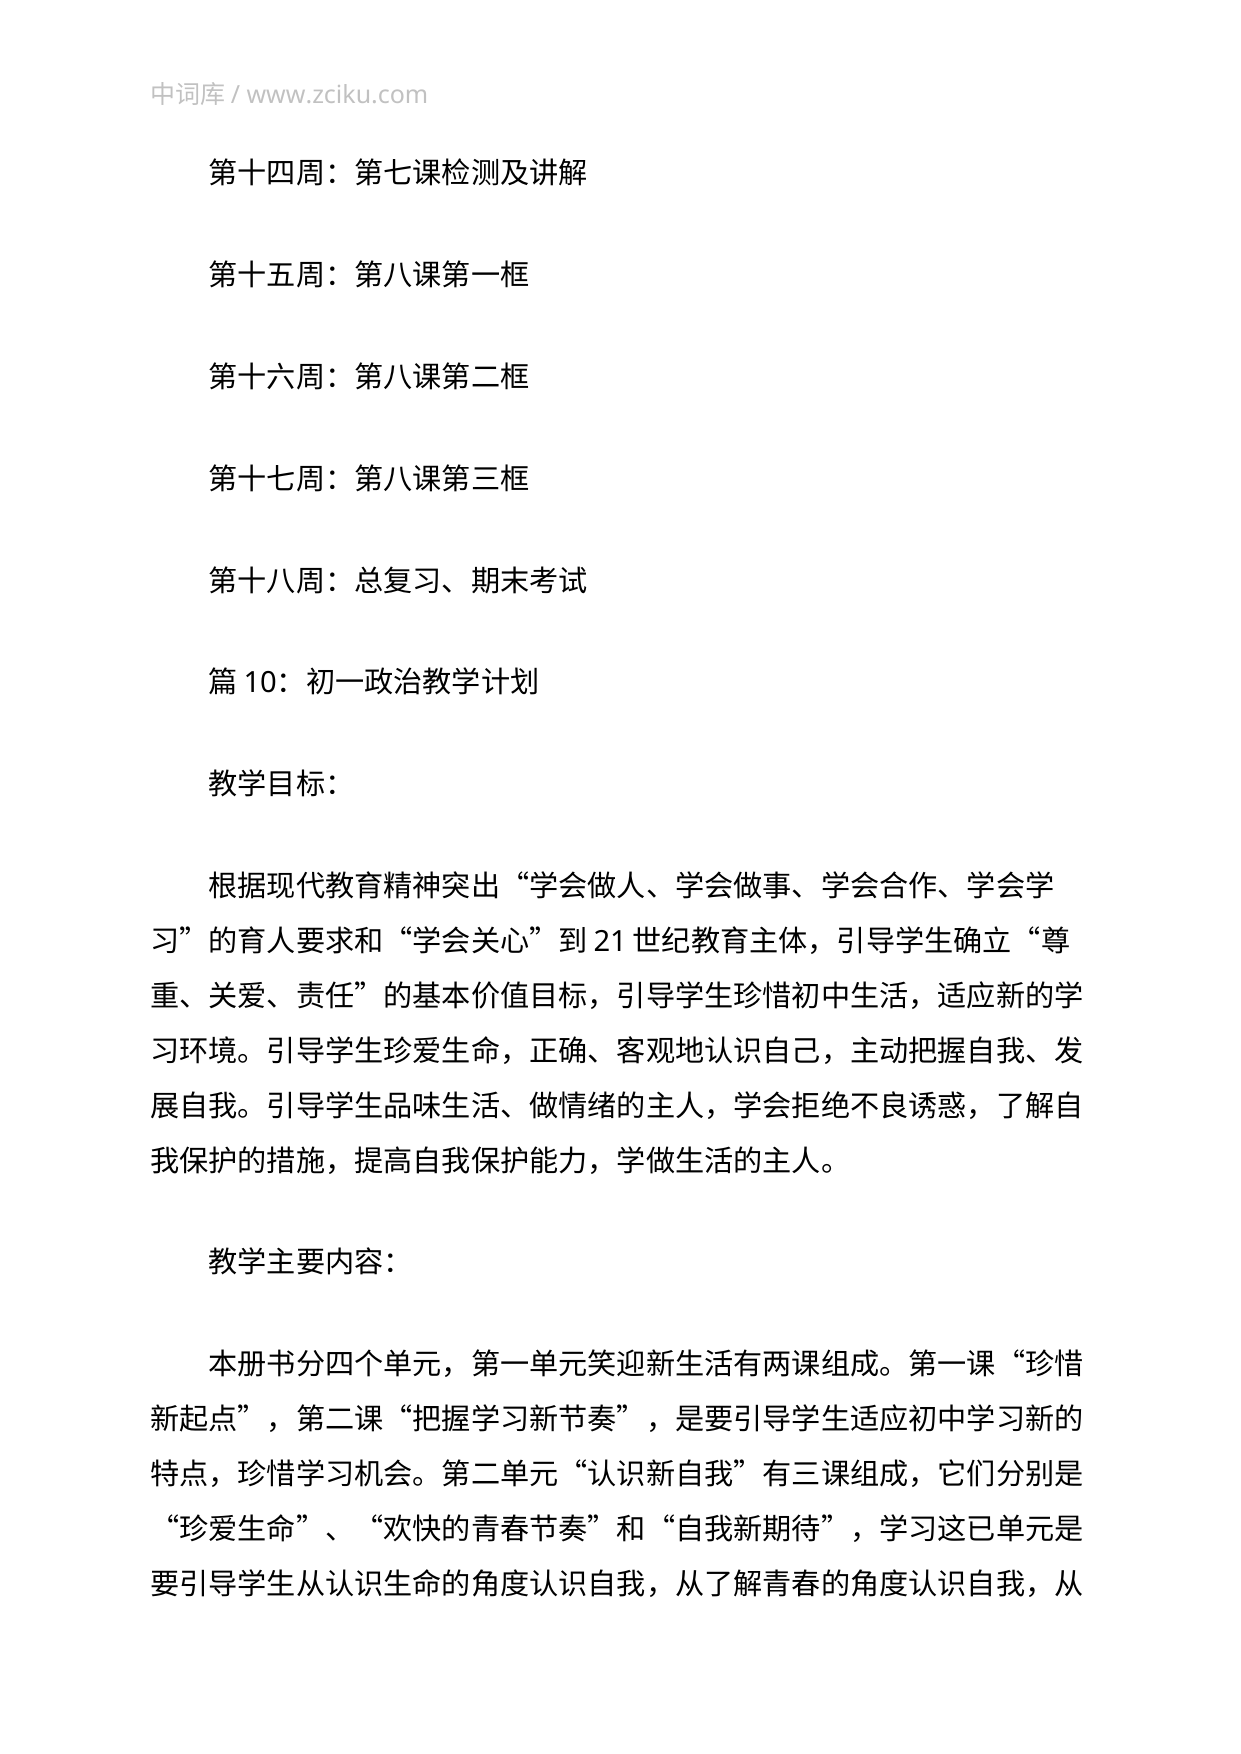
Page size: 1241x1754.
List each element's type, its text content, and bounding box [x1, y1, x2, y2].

text 教学目标： [150, 761, 1090, 803]
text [150, 1341, 1090, 1603]
text 根据现代教育精神突出“学会做人、学会做事、学会合作、学会学习”的育人要求和“学会关心”到21世纪教育主体，引导学生确立“尊重、关爱、责任”的基本价值目标，引导学生珍惜初中生活，适应新的学习环境。引导学生珍爱生命，正确、客观地认识自己，主动把握自我、发展自我。引导学生品味生活、做情绪的主人，学会拒绝不良诱惑，了解自我保护的措施，提高自我保护能力，学做生活的主人。 [150, 863, 1090, 1179]
text 第十五周：第八课第一框 [150, 252, 1090, 294]
text 第十六周：第八课第二框 [150, 353, 1090, 396]
text 篇10：初一政治教学计划 [150, 659, 1090, 701]
text 教学主要内容： [150, 1239, 1090, 1281]
text 第十八周：总复习、期末考试 [150, 557, 1090, 599]
text 第十四周：第七课检测及讲解 [150, 150, 1090, 192]
text 第十七周：第八课第三框 [150, 455, 1090, 498]
